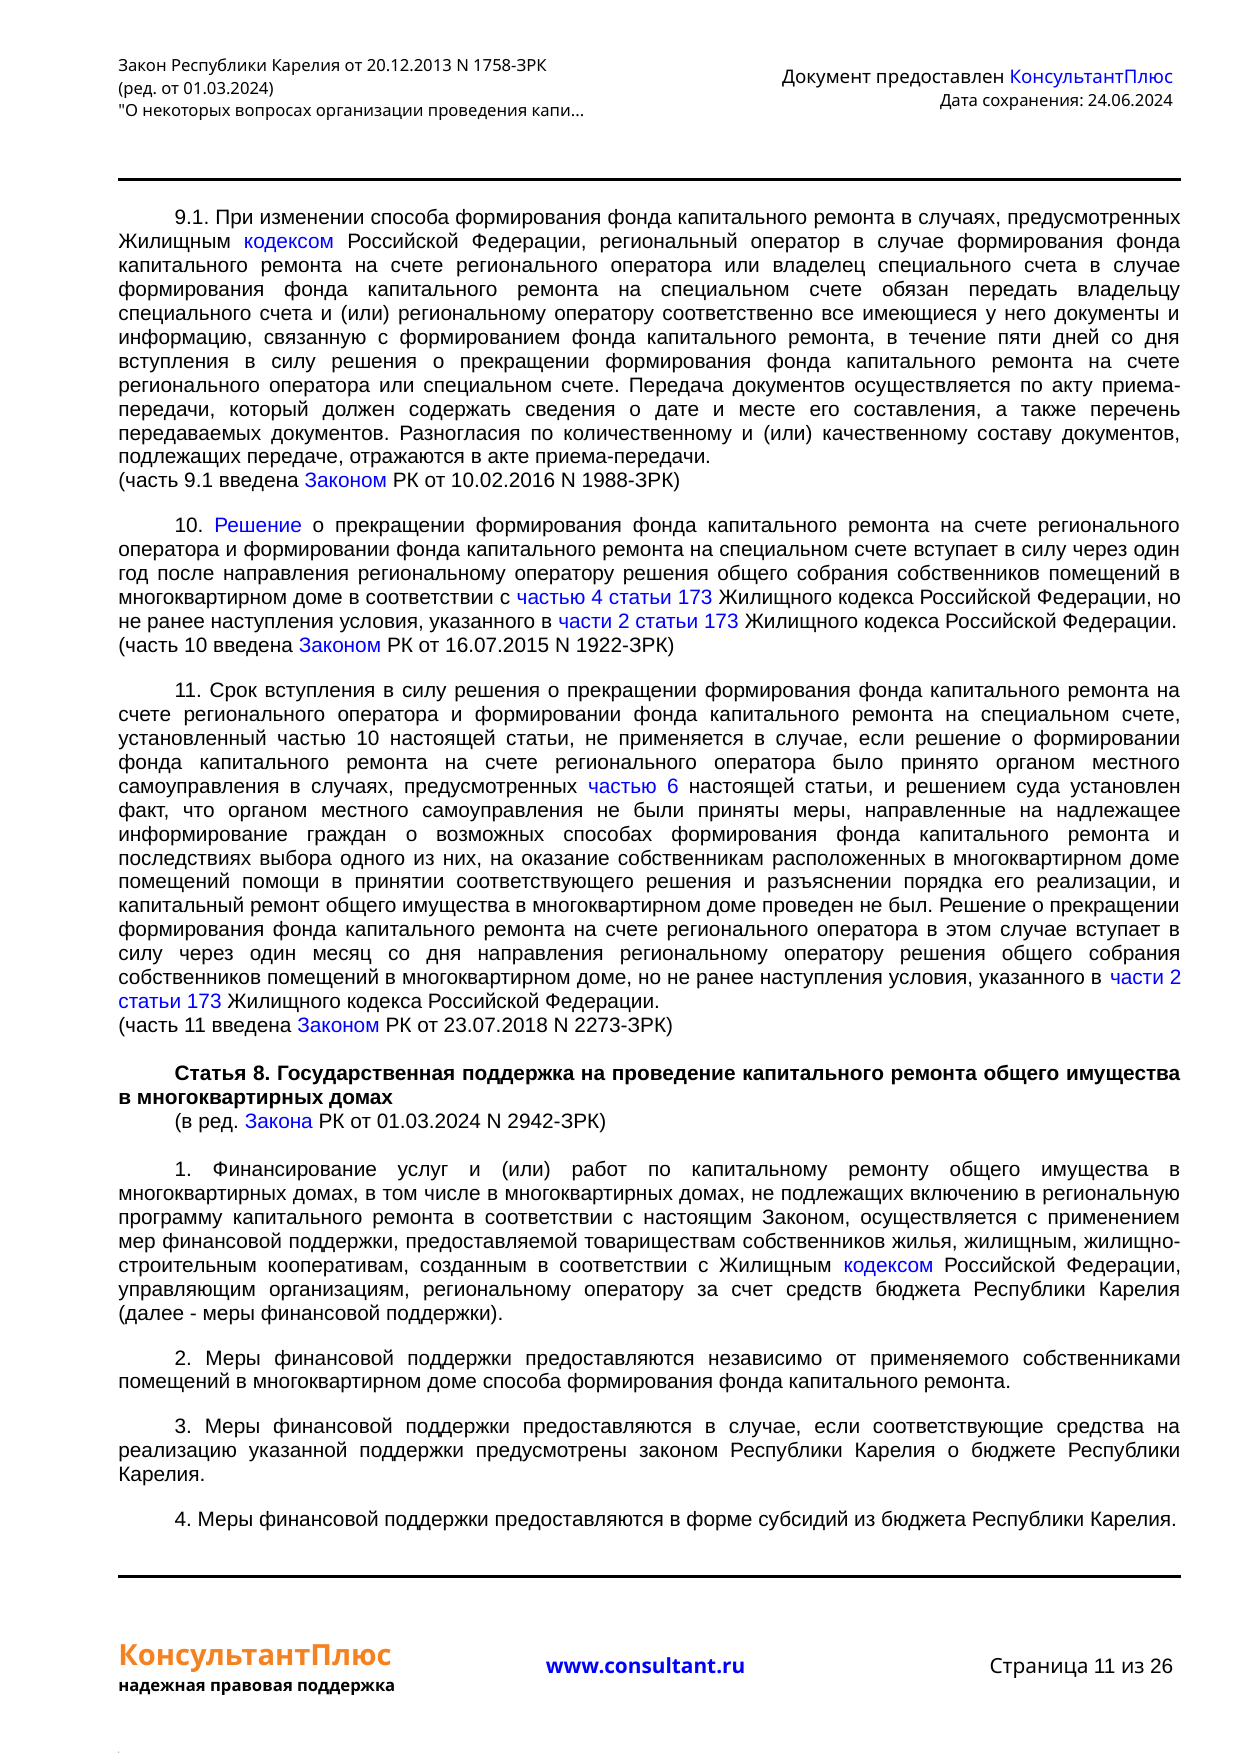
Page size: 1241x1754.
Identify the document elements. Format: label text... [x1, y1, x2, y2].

text 2. Меры финансовой поддержки предоставляются независимо от применяемого собственниками помещений в многоквартирном доме способа формирования фонда капитального ремонта. [118, 1345, 1181, 1393]
text 9.1. При изменении способа формирования фонда капитального ремонта в случаях, предусмотренных Жилищным кодексом Российской Федерации, региональный оператор в случае формирования фонда капитального ремонта на счете регионального оператора или владелец специального счета в случае формирования фонда капитального ремонта на специальном счете обязан передать владельцу специального счета и (или) региональному оператору соответственно все имеющиеся у него документы и информацию, связанную с формированием фонда капитального ремонта, в течение пяти дней со дня вступления в силу решения о прекращении формирования фонда капитального ремонта на счете регионального оператора или специальном счете. Передача документов осуществляется по акту приема-передачи, который должен содержать сведения о дате и месте его составления, а также перечень передаваемых документов. Разногласия по количественному и (или) качественному составу документов, подлежащих передаче, отражаются в акте приема-передачи. [118, 205, 1181, 468]
text (часть 11 введена Законом РК от 23.07.2018 N 2273-ЗРК) [118, 1013, 1181, 1037]
title Статья 8. Государственная поддержка на проведение капитального ремонта общего имущества в многоквартирных домах [118, 1061, 1181, 1109]
text (в ред. Закона РК от 01.03.2024 N 2942-ЗРК) [118, 1109, 1181, 1133]
text (часть 9.1 введена Законом РК от 10.02.2016 N 1988-ЗРК) [118, 468, 1181, 492]
text 11. Срок вступления в силу решения о прекращении формирования фонда капитального ремонта на счете регионального оператора и формировании фонда капитального ремонта на специальном счете, установленный частью 10 настоящей статьи, не применяется в случае, если решение о формировании фонда капитального ремонта на счете регионального оператора было принято органом местного самоуправления в случаях, предусмотренных частью 6 настоящей статьи, и решением суда установлен факт, что органом местного самоуправления не были приняты меры, направленные на надлежащее информирование граждан о возможных способах формирования фонда капитального ремонта и последствиях выбора одного из них, на оказание собственникам расположенных в многоквартирном доме помещений помощи в принятии соответствующего решения и разъяснении порядка его реализации, и капитальный ремонт общего имущества в многоквартирном доме проведен не был. Решение о прекращении формирования фонда капитального ремонта на счете регионального оператора в этом случае вступает в силу через один месяц со дня направления региональному оператору решения общего собрания собственников помещений в многоквартирном доме, но не ранее наступления условия, указанного в части 2 статьи 173 Жилищного кодекса Российской Федерации. [118, 678, 1181, 1013]
text 1. Финансирование услуг и (или) работ по капитальному ремонту общего имущества в многоквартирных домах, в том числе в многоквартирных домах, не подлежащих включению в региональную программу капитального ремонта в соответствии с настоящим Законом, осуществляется с применением мер финансовой поддержки, предоставляемой товариществам собственников жилья, жилищным, жилищно-строительным кооперативам, созданным в соответствии с Жилищным кодексом Российской Федерации, управляющим организациям, региональному оператору за счет средств бюджета Республики Карелия (далее - меры финансовой поддержки). [118, 1157, 1181, 1324]
text 10. Решение о прекращении формирования фонда капитального ремонта на счете регионального оператора и формировании фонда капитального ремонта на специальном счете вступает в силу через один год после направления региональному оператору решения общего собрания собственников помещений в многоквартирном доме в соответствии с частью 4 статьи 173 Жилищного кодекса Российской Федерации, но не ранее наступления условия, указанного в части 2 статьи 173 Жилищного кодекса Российской Федерации. [118, 513, 1181, 633]
text 3. Меры финансовой поддержки предоставляются в случае, если соответствующие средства на реализацию указанной поддержки предусмотрены законом Республики Карелия о бюджете Республики Карелия. [118, 1414, 1181, 1486]
text (часть 10 введена Законом РК от 16.07.2015 N 1922-ЗРК) [118, 633, 1181, 657]
text 4. Меры финансовой поддержки предоставляются в форме субсидий из бюджета Республики Карелия. [118, 1507, 1181, 1531]
